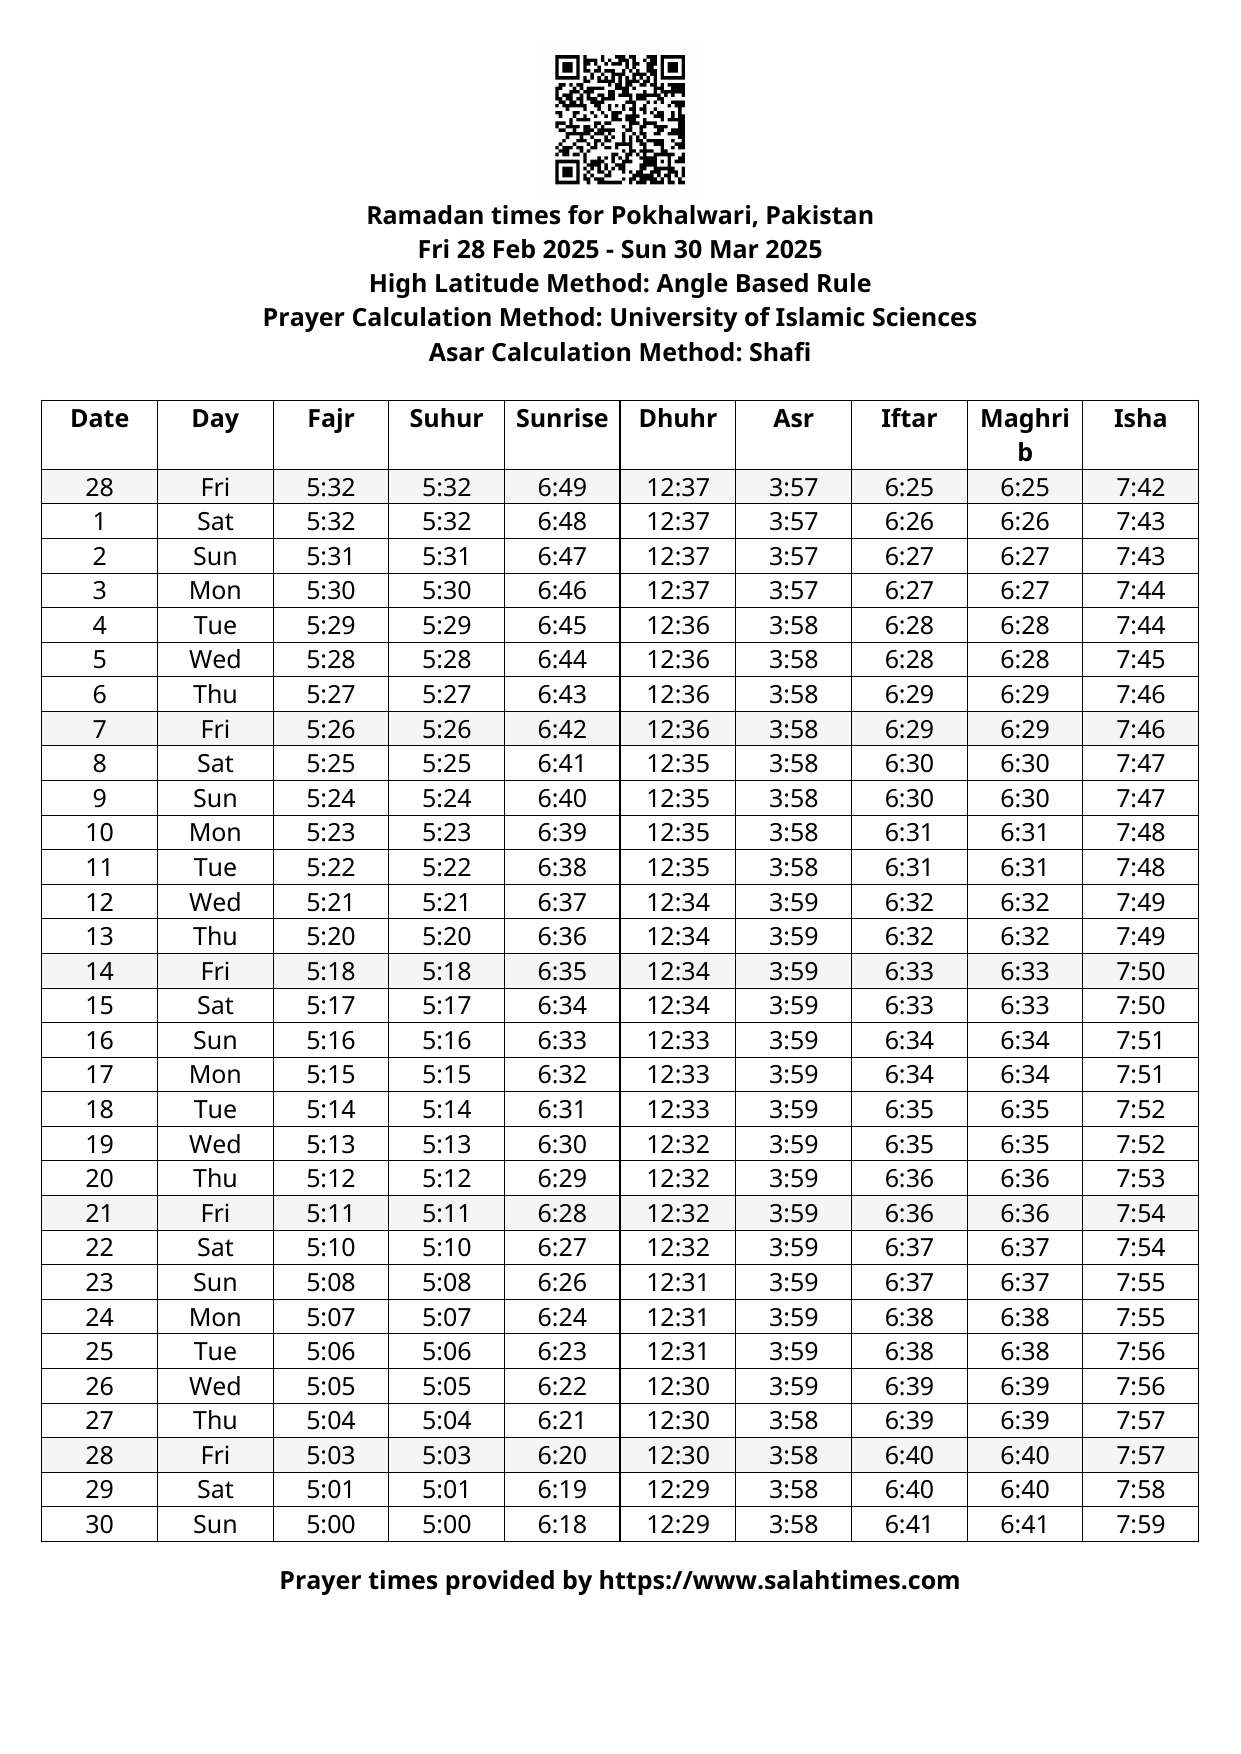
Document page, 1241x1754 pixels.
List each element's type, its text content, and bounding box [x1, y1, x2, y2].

table_cell 6:31 [852, 850, 967, 884]
table_cell 13 [42, 919, 157, 953]
table_cell 3:58 [736, 781, 851, 814]
table_cell 6:41 [505, 746, 619, 780]
table_cell 6:20 [505, 1438, 619, 1472]
table_cell Fri [158, 1196, 273, 1229]
table_cell 2 [42, 539, 157, 572]
table_cell 7:48 [1083, 850, 1198, 884]
table_cell 5:07 [389, 1300, 504, 1333]
table_cell 5:11 [389, 1196, 504, 1229]
table_cell Mon [158, 816, 273, 849]
table_cell 5:31 [389, 539, 504, 572]
table_cell 6:48 [505, 504, 619, 538]
text High Latitude Method: Angle Based Rule [42, 266, 1198, 300]
table_cell 3:59 [736, 1369, 851, 1402]
table_cell 5:17 [389, 989, 504, 1022]
table_cell 12:37 [621, 470, 735, 503]
table_cell 6:32 [968, 885, 1082, 918]
table_cell 3:59 [736, 1334, 851, 1368]
table_cell 6:43 [505, 677, 619, 711]
table_cell 5:07 [274, 1300, 388, 1333]
table_cell 6:37 [968, 1231, 1082, 1264]
table_cell 6:40 [968, 1438, 1082, 1472]
table_cell 6:30 [852, 781, 967, 814]
table_cell 5:28 [389, 643, 504, 676]
table_cell Mon [158, 1300, 273, 1333]
table_cell 11 [42, 850, 157, 884]
table_cell 6:38 [505, 850, 619, 884]
table_cell 7:57 [1083, 1404, 1198, 1437]
table_cell 28 [42, 470, 157, 503]
table_cell 6:41 [852, 1507, 967, 1541]
table_cell 6:19 [505, 1473, 619, 1506]
table_cell 7:43 [1083, 539, 1198, 572]
table_cell Fri [158, 470, 273, 503]
table_cell 7:57 [1083, 1438, 1198, 1472]
text Asar Calculation Method: Shafi [42, 334, 1198, 368]
table_cell 12:35 [621, 746, 735, 780]
table_cell 6:47 [505, 539, 619, 572]
table_cell 7:43 [1083, 504, 1198, 538]
table_cell 7:49 [1083, 919, 1198, 953]
table_cell 12:36 [621, 643, 735, 676]
table_cell 6:31 [968, 816, 1082, 849]
table_cell 19 [42, 1127, 157, 1160]
table_cell 12:32 [621, 1161, 735, 1195]
table_cell 12:30 [621, 1404, 735, 1437]
table_cell 7:46 [1083, 712, 1198, 745]
table_cell 12:36 [621, 677, 735, 711]
table_cell 5:30 [389, 574, 504, 607]
table_cell 12:32 [621, 1127, 735, 1160]
table_cell 6:39 [968, 1404, 1082, 1437]
table_cell 6:33 [852, 954, 967, 987]
table_cell 7 [42, 712, 157, 745]
table_cell 3 [42, 574, 157, 607]
table_cell 5:01 [389, 1473, 504, 1506]
table_cell 12:29 [621, 1507, 735, 1541]
table_cell 6:31 [852, 816, 967, 849]
table_cell Mon [158, 1058, 273, 1091]
table_cell 5:04 [274, 1404, 388, 1437]
table_cell 3:57 [736, 470, 851, 503]
table_cell 5:29 [274, 608, 388, 642]
table_cell 12:31 [621, 1300, 735, 1333]
table_cell 5:12 [274, 1161, 388, 1195]
table_cell 3:59 [736, 1300, 851, 1333]
table_cell 6:32 [968, 919, 1082, 953]
table_cell 6:40 [968, 1473, 1082, 1506]
table_header Date [42, 401, 157, 469]
table_cell 12:33 [621, 1092, 735, 1126]
table_cell 5:05 [389, 1369, 504, 1402]
table_cell 6:38 [852, 1334, 967, 1368]
table_cell 5:03 [389, 1438, 504, 1472]
table_cell 7:53 [1083, 1161, 1198, 1195]
table_cell 20 [42, 1161, 157, 1195]
table_cell 6:28 [968, 643, 1082, 676]
table_cell 12:35 [621, 850, 735, 884]
table_cell 12:35 [621, 816, 735, 849]
table_cell 30 [42, 1507, 157, 1541]
table_cell 5:00 [274, 1507, 388, 1541]
table_cell 12:33 [621, 1023, 735, 1057]
table_cell 12:30 [621, 1438, 735, 1472]
table_cell 23 [42, 1265, 157, 1299]
table_cell 5:13 [389, 1127, 504, 1160]
table_cell 6:36 [852, 1196, 967, 1229]
table_cell 7:56 [1083, 1334, 1198, 1368]
table_cell 5:21 [274, 885, 388, 918]
table_cell 6:29 [852, 677, 967, 711]
table_cell 5:26 [274, 712, 388, 745]
table_header Sunrise [505, 401, 619, 469]
table_cell 6:26 [852, 504, 967, 538]
table_cell 6:44 [505, 643, 619, 676]
table_cell Fri [158, 1438, 273, 1472]
table_cell 17 [42, 1058, 157, 1091]
table_cell 3:59 [736, 1058, 851, 1091]
table_cell 5 [42, 643, 157, 676]
table_cell 12:30 [621, 1369, 735, 1402]
table_cell 5:06 [389, 1334, 504, 1368]
table_cell 24 [42, 1300, 157, 1333]
table_cell 6:38 [852, 1300, 967, 1333]
table_cell Wed [158, 643, 273, 676]
table_header Asr [736, 401, 851, 469]
table_cell 7:52 [1083, 1092, 1198, 1126]
table_cell 5:04 [389, 1404, 504, 1437]
table_header Dhuhr [621, 401, 735, 469]
table_cell 7:54 [1083, 1196, 1198, 1229]
table_cell 12:37 [621, 539, 735, 572]
table_cell 6:26 [968, 504, 1082, 538]
table_cell 6:46 [505, 574, 619, 607]
table_cell 7:56 [1083, 1369, 1198, 1402]
table_cell 3:59 [736, 1127, 851, 1160]
table_cell 7:54 [1083, 1231, 1198, 1264]
table_cell 6:40 [505, 781, 619, 814]
table_cell Sun [158, 1023, 273, 1057]
table_cell 5:05 [274, 1369, 388, 1402]
table_cell 15 [42, 989, 157, 1022]
table_cell Tue [158, 608, 273, 642]
table_cell 5:08 [389, 1265, 504, 1299]
table_cell 6:24 [505, 1300, 619, 1333]
table_cell 12:32 [621, 1231, 735, 1264]
table_cell 6:36 [968, 1196, 1082, 1229]
table_cell 5:15 [389, 1058, 504, 1091]
text Prayer times provided by https://www.salahtimes.com [42, 1563, 1198, 1597]
table_cell 5:24 [274, 781, 388, 814]
table_cell 7:42 [1083, 470, 1198, 503]
table_cell 5:14 [389, 1092, 504, 1126]
table_cell 6:26 [505, 1265, 619, 1299]
text Fri 28 Feb 2025 - Sun 30 Mar 2025 [42, 232, 1198, 266]
table_cell 6:28 [968, 608, 1082, 642]
table_cell 22 [42, 1231, 157, 1264]
table_cell 5:01 [274, 1473, 388, 1506]
table_cell 5:10 [274, 1231, 388, 1264]
table_cell 6:36 [852, 1161, 967, 1195]
table_cell 12:36 [621, 608, 735, 642]
table_cell 5:18 [274, 954, 388, 987]
table_cell 6:29 [968, 677, 1082, 711]
table_cell 5:10 [389, 1231, 504, 1264]
table_cell 12:31 [621, 1334, 735, 1368]
table_cell 5:26 [389, 712, 504, 745]
table_cell 5:21 [389, 885, 504, 918]
table_cell 12:35 [621, 781, 735, 814]
table_header Day [158, 401, 273, 469]
table_cell 12:34 [621, 954, 735, 987]
table_cell 6:27 [505, 1231, 619, 1264]
table_cell 3:59 [736, 1265, 851, 1299]
table_cell 6:29 [505, 1161, 619, 1195]
table_cell 3:58 [736, 1404, 851, 1437]
table_cell 3:59 [736, 885, 851, 918]
table_cell 5:30 [274, 574, 388, 607]
table_cell Sat [158, 746, 273, 780]
table_cell 6:28 [852, 643, 967, 676]
table_cell 6:23 [505, 1334, 619, 1368]
table_cell 3:57 [736, 504, 851, 538]
table_cell 6 [42, 677, 157, 711]
table_cell 12:37 [621, 574, 735, 607]
table_cell 6:40 [852, 1473, 967, 1506]
table_cell 6:30 [852, 746, 967, 780]
table_cell 6:36 [505, 919, 619, 953]
table_cell 1 [42, 504, 157, 538]
table_cell 3:58 [736, 677, 851, 711]
table_cell 5:20 [389, 919, 504, 953]
table_cell 5:20 [274, 919, 388, 953]
table_cell 21 [42, 1196, 157, 1229]
table_cell 6:37 [505, 885, 619, 918]
table_cell 3:57 [736, 574, 851, 607]
table_cell 6:35 [852, 1092, 967, 1126]
table_cell 6:18 [505, 1507, 619, 1541]
table_cell Sun [158, 539, 273, 572]
table_cell 6:29 [968, 712, 1082, 745]
table_cell 6:39 [968, 1369, 1082, 1402]
table_cell 12:36 [621, 712, 735, 745]
table_cell 6:33 [505, 1023, 619, 1057]
table_cell 6:21 [505, 1404, 619, 1437]
table_cell 5:15 [274, 1058, 388, 1091]
table_cell 6:37 [852, 1231, 967, 1264]
table_cell 6:27 [852, 574, 967, 607]
table_cell 5:16 [274, 1023, 388, 1057]
text Ramadan times for Pokhalwari, Pakistan [42, 198, 1198, 232]
table_cell 6:33 [968, 954, 1082, 987]
table_cell 7:58 [1083, 1473, 1198, 1506]
table_cell 7:48 [1083, 816, 1198, 849]
table_cell 5:14 [274, 1092, 388, 1126]
table_cell 5:06 [274, 1334, 388, 1368]
table_cell 3:59 [736, 1092, 851, 1126]
table_cell 12:34 [621, 989, 735, 1022]
table_cell 6:33 [852, 989, 967, 1022]
table_cell 5:23 [389, 816, 504, 849]
table_cell 8 [42, 746, 157, 780]
table_cell 7:44 [1083, 608, 1198, 642]
table_cell 6:34 [505, 989, 619, 1022]
table_cell 6:33 [968, 989, 1082, 1022]
table_cell 6:27 [968, 539, 1082, 572]
table_cell 3:58 [736, 712, 851, 745]
table_cell 28 [42, 1438, 157, 1472]
table_cell 6:22 [505, 1369, 619, 1402]
table_cell Sat [158, 1231, 273, 1264]
table_cell 10 [42, 816, 157, 849]
table_cell Thu [158, 1404, 273, 1437]
table_cell 3:57 [736, 539, 851, 572]
table_cell 12:34 [621, 885, 735, 918]
table_cell 5:00 [389, 1507, 504, 1541]
table_cell 5:27 [274, 677, 388, 711]
table_cell Tue [158, 1334, 273, 1368]
table_cell 5:27 [389, 677, 504, 711]
table_cell Tue [158, 1092, 273, 1126]
table_cell 5:32 [389, 470, 504, 503]
table_cell 18 [42, 1092, 157, 1126]
table_cell Wed [158, 1127, 273, 1160]
table_cell 7:45 [1083, 643, 1198, 676]
table_cell 7:55 [1083, 1265, 1198, 1299]
table_cell 3:58 [736, 1473, 851, 1506]
table_header Suhur [389, 401, 504, 469]
table_cell 7:52 [1083, 1127, 1198, 1160]
table_cell 6:37 [852, 1265, 967, 1299]
table_cell 6:25 [852, 470, 967, 503]
table_cell 7:51 [1083, 1023, 1198, 1057]
table_cell 6:38 [968, 1334, 1082, 1368]
table_cell 6:42 [505, 712, 619, 745]
table_cell Fri [158, 712, 273, 745]
table_cell Tue [158, 850, 273, 884]
table_cell 6:27 [968, 574, 1082, 607]
table_cell 5:24 [389, 781, 504, 814]
table_cell Mon [158, 574, 273, 607]
table_cell 12:32 [621, 1196, 735, 1229]
table_cell 12:34 [621, 919, 735, 953]
table_cell 29 [42, 1473, 157, 1506]
table_cell 3:59 [736, 954, 851, 987]
table_cell 7:49 [1083, 885, 1198, 918]
table_cell 3:58 [736, 1438, 851, 1472]
table_cell 6:28 [505, 1196, 619, 1229]
table_header Maghrib [968, 401, 1082, 469]
table_cell 3:58 [736, 608, 851, 642]
table_cell Wed [158, 1369, 273, 1402]
table_cell Thu [158, 677, 273, 711]
table_cell 14 [42, 954, 157, 987]
table_cell 25 [42, 1334, 157, 1368]
text Prayer Calculation Method: University of Islamic Sciences [42, 300, 1198, 334]
table_cell 6:34 [852, 1023, 967, 1057]
table_cell 3:58 [736, 746, 851, 780]
table_cell 27 [42, 1404, 157, 1437]
table_cell Sun [158, 781, 273, 814]
table_cell Thu [158, 1161, 273, 1195]
table_cell 5:25 [389, 746, 504, 780]
table_cell 5:31 [274, 539, 388, 572]
table_cell 16 [42, 1023, 157, 1057]
table_cell 6:35 [505, 954, 619, 987]
table_cell 6:35 [968, 1127, 1082, 1160]
table_cell 3:59 [736, 919, 851, 953]
table_cell 12 [42, 885, 157, 918]
table_cell 6:30 [968, 781, 1082, 814]
table_cell 3:59 [736, 1196, 851, 1229]
table_cell Thu [158, 919, 273, 953]
table_cell Sat [158, 504, 273, 538]
table_cell 6:37 [968, 1265, 1082, 1299]
table_cell 6:28 [852, 608, 967, 642]
table_cell Sun [158, 1507, 273, 1541]
table_cell Wed [158, 885, 273, 918]
table_cell 5:08 [274, 1265, 388, 1299]
table_header Iftar [852, 401, 967, 469]
picture [542, 41, 699, 198]
table_cell 3:59 [736, 1231, 851, 1264]
table_cell 3:59 [736, 1023, 851, 1057]
table_cell 5:28 [274, 643, 388, 676]
table_cell 6:39 [852, 1369, 967, 1402]
table_cell 6:35 [968, 1092, 1082, 1126]
table_cell 6:41 [968, 1507, 1082, 1541]
table_cell 7:50 [1083, 954, 1198, 987]
table_cell 7:51 [1083, 1058, 1198, 1091]
table_cell 3:59 [736, 989, 851, 1022]
table_cell Sun [158, 1265, 273, 1299]
table_cell 7:47 [1083, 746, 1198, 780]
table_cell 5:32 [274, 470, 388, 503]
table_cell 5:32 [274, 504, 388, 538]
table_cell 6:45 [505, 608, 619, 642]
table_cell 26 [42, 1369, 157, 1402]
table_cell 12:31 [621, 1265, 735, 1299]
table_cell 6:49 [505, 470, 619, 503]
table_cell 7:47 [1083, 781, 1198, 814]
table_cell 12:29 [621, 1473, 735, 1506]
table_cell 6:32 [505, 1058, 619, 1091]
table_cell 6:30 [968, 746, 1082, 780]
table_cell 6:39 [852, 1404, 967, 1437]
table_cell 7:59 [1083, 1507, 1198, 1541]
table_header Fajr [274, 401, 388, 469]
table_cell 6:27 [852, 539, 967, 572]
table_cell 6:38 [968, 1300, 1082, 1333]
table_cell 5:12 [389, 1161, 504, 1195]
table_cell 5:11 [274, 1196, 388, 1229]
table_cell 5:17 [274, 989, 388, 1022]
table_cell 6:39 [505, 816, 619, 849]
table_cell 12:33 [621, 1058, 735, 1091]
table_cell 3:58 [736, 643, 851, 676]
table_cell 3:59 [736, 1161, 851, 1195]
table_cell 3:58 [736, 816, 851, 849]
table_cell 6:32 [852, 919, 967, 953]
table_cell 6:35 [852, 1127, 967, 1160]
table_cell 6:40 [852, 1438, 967, 1472]
table_cell 6:29 [852, 712, 967, 745]
table_cell 6:31 [505, 1092, 619, 1126]
table_cell 6:31 [968, 850, 1082, 884]
table_cell 6:30 [505, 1127, 619, 1160]
table_cell 5:29 [389, 608, 504, 642]
table_cell 12:37 [621, 504, 735, 538]
table_cell 9 [42, 781, 157, 814]
table_cell 6:34 [968, 1058, 1082, 1091]
table_cell 6:32 [852, 885, 967, 918]
table_cell 5:32 [389, 504, 504, 538]
table_cell 6:34 [968, 1023, 1082, 1057]
table_cell 4 [42, 608, 157, 642]
table_cell 5:18 [389, 954, 504, 987]
table_cell 7:50 [1083, 989, 1198, 1022]
table_cell 5:22 [274, 850, 388, 884]
table_cell 5:03 [274, 1438, 388, 1472]
table_cell 5:22 [389, 850, 504, 884]
table_cell 3:58 [736, 850, 851, 884]
table_cell Sat [158, 989, 273, 1022]
table_cell Fri [158, 954, 273, 987]
table_header Isha [1083, 401, 1198, 469]
table_cell 6:25 [968, 470, 1082, 503]
table_cell Sat [158, 1473, 273, 1506]
table_cell 5:25 [274, 746, 388, 780]
table_cell 7:46 [1083, 677, 1198, 711]
table_cell 7:44 [1083, 574, 1198, 607]
table_cell 6:34 [852, 1058, 967, 1091]
table_cell 7:55 [1083, 1300, 1198, 1333]
table_cell 5:13 [274, 1127, 388, 1160]
table_cell 5:23 [274, 816, 388, 849]
table_cell 3:58 [736, 1507, 851, 1541]
table_cell 6:36 [968, 1161, 1082, 1195]
table_cell 5:16 [389, 1023, 504, 1057]
